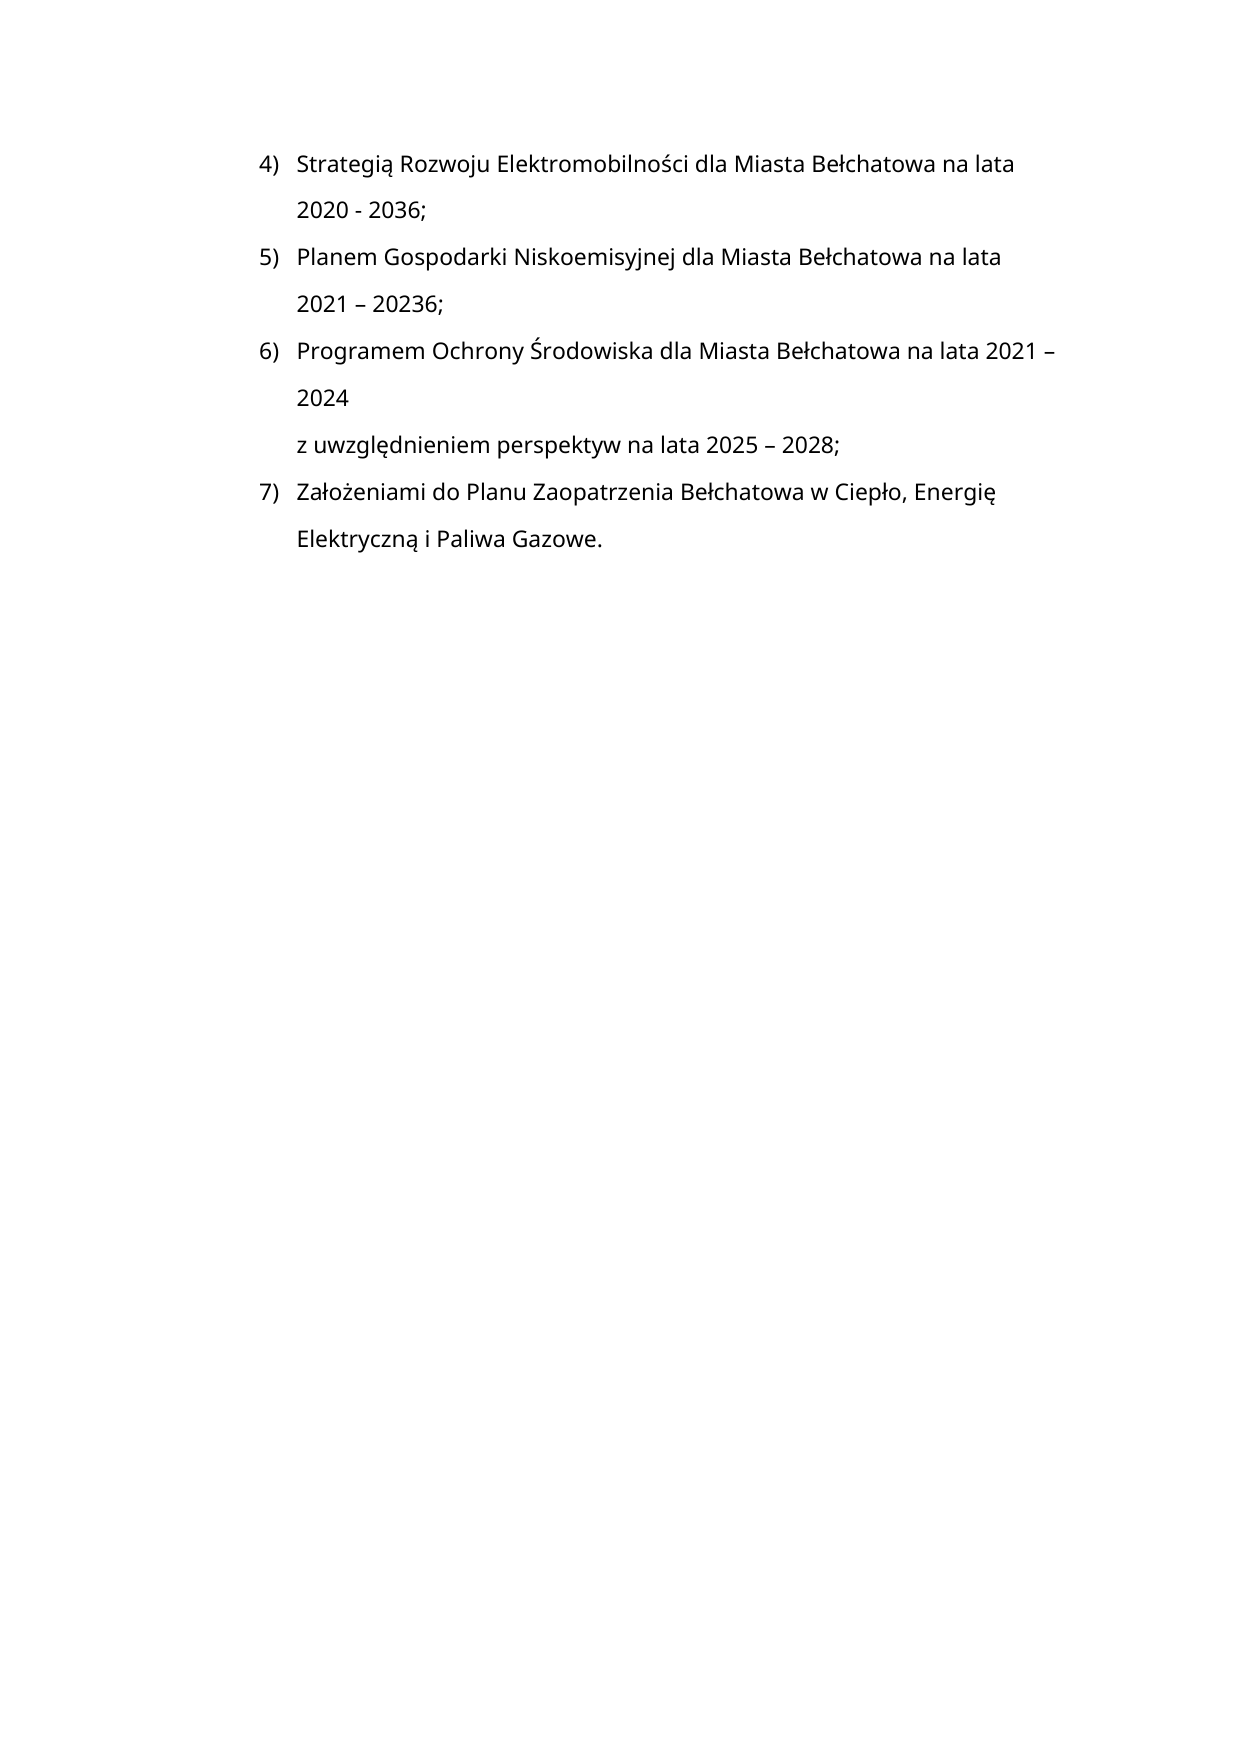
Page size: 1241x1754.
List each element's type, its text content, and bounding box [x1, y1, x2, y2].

list Programem Ochrony Środowiska dla Miasta Bełchatowa na lata 2021 – 2024 z uwzględnieniem perspektyw na lata 2025 – 2028; [259, 335, 1093, 460]
list Założeniami do Planu Zaopatrzenia Bełchatowa w Ciepło, Energię Elektryczną i Paliwa Gazowe. [259, 476, 1093, 554]
list Planem Gospodarki Niskoemisyjnej dla Miasta Bełchatowa na lata 2021 – 20236; [259, 241, 1093, 319]
list Strategią Rozwoju Elektromobilności dla Miasta Bełchatowa na lata 2020 - 2036; [259, 148, 1093, 226]
